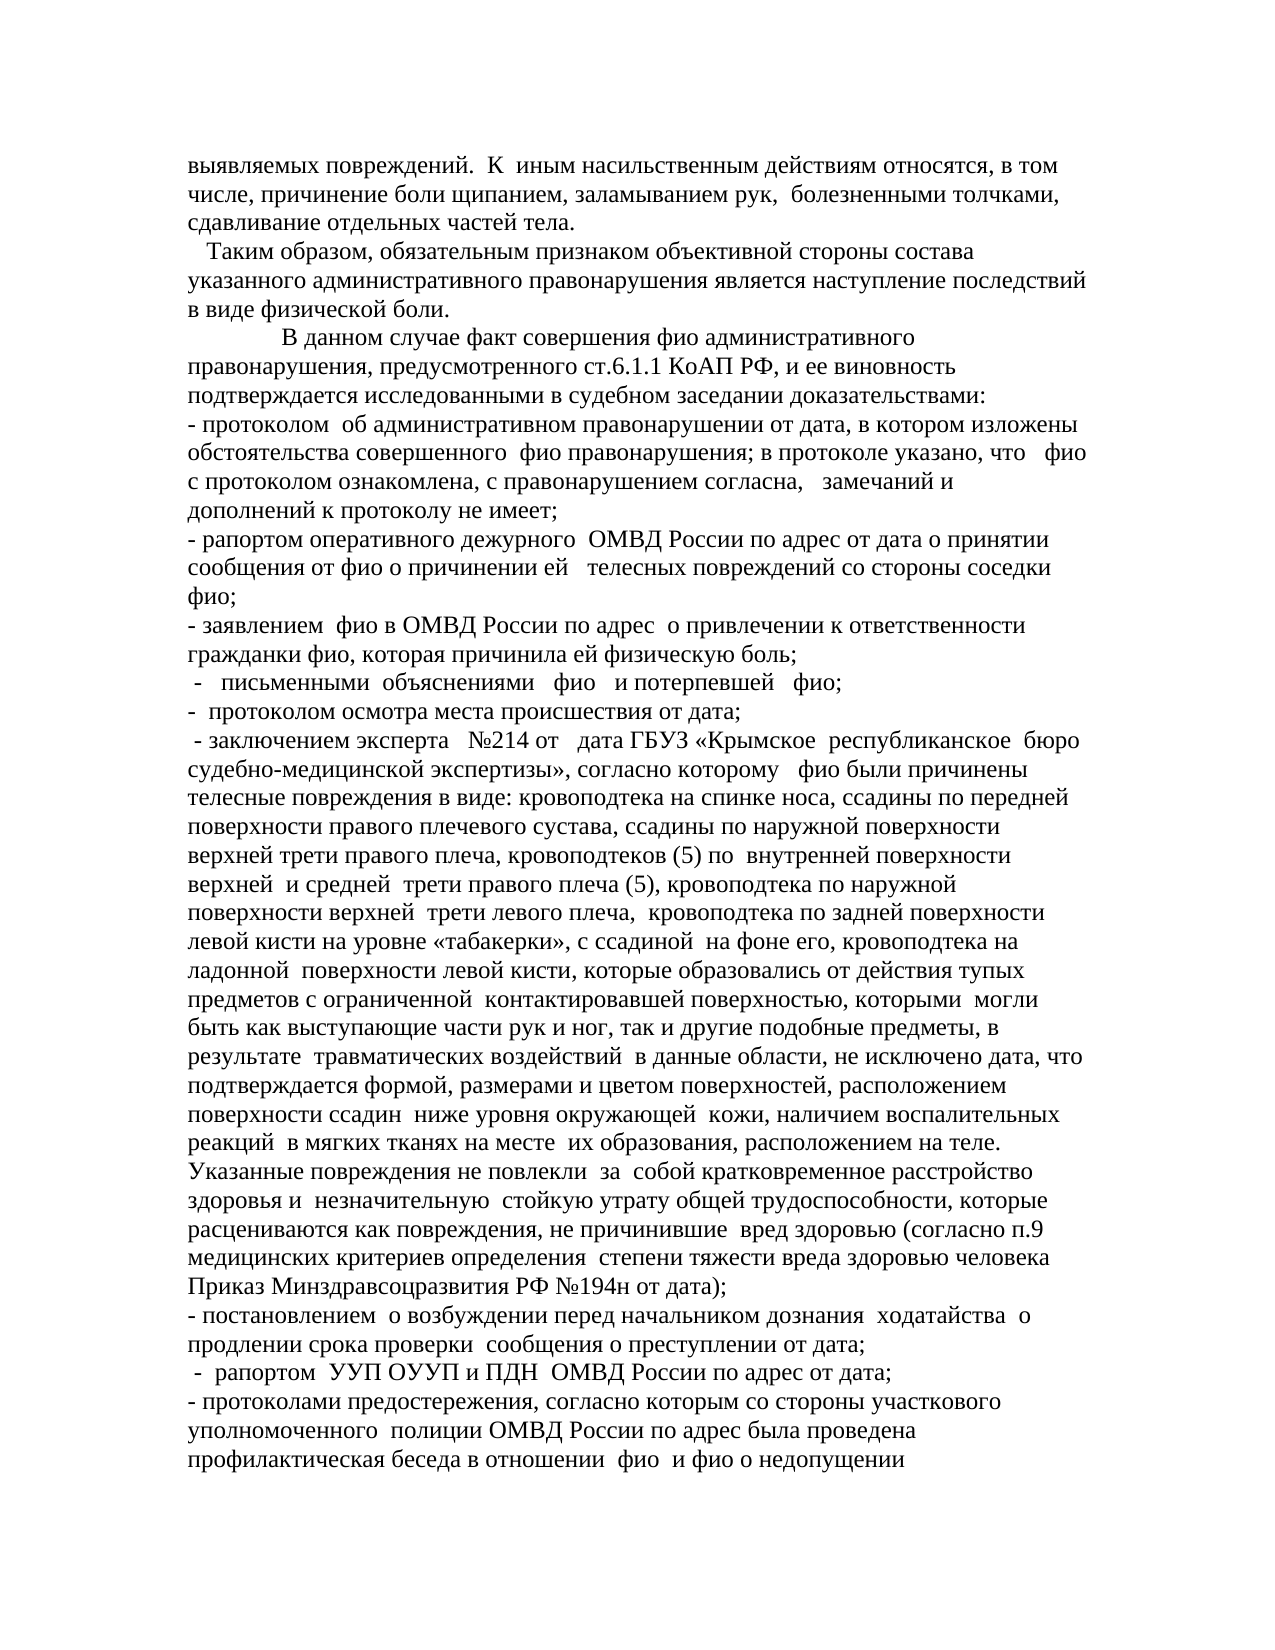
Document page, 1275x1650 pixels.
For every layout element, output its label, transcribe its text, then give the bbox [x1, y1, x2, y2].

text - письменными объяснениями фио и потерпевшей фио; [187, 667, 1087, 696]
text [187, 1386, 1087, 1472]
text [187, 150, 1087, 236]
text - постановлением о возбуждении перед начальником дознания ходатайства о продлении срока проверки сообщения о преступлении от дата; [187, 1300, 1087, 1357]
text - заявлением фио в ОМВД России по адрес о привлечении к ответственности гражданки фио, которая причинила ей физическую боль; [187, 610, 1087, 667]
text Таким образом, обязательным признаком объективной стороны состава указанного административного правонарушения является наступление последствий в виде физической боли. [187, 236, 1087, 322]
text - протоколом осмотра места происшествия от дата; [187, 696, 1087, 725]
text - рапортом УУП ОУУП и ПДН ОМВД России по адрес от дата; [187, 1357, 1087, 1386]
text - заключением эксперта №214 от дата ГБУЗ «Крымское республиканское бюро судебно-медицинской экспертизы», согласно которому фио были причинены телесные повреждения в виде: кровоподтека на спинке носа, ссадины по передней поверхности правого плечевого сустава, ссадины по наружной поверхности верхней трети правого плеча, кровоподтеков (5) по внутренней поверхности верхней и средней трети правого плеча (5), кровоподтека по наружной поверхности верхней трети левого плеча, кровоподтека по задней поверхности левой кисти на уровне «табакерки», с ссадиной на фоне его, кровоподтека на ладонной поверхности левой кисти, которые образовались от действия тупых предметов с ограниченной контактировавшей поверхностью, которыми могли быть как выступающие части рук и ног, так и другие подобные предметы, в результате травматических воздействий в данные области, не исключено дата, что подтверждается формой, размерами и цветом поверхностей, расположением поверхности ссадин ниже уровня окружающей кожи, наличием воспалительных реакций в мягких тканях на месте их образования, расположением на теле. Указанные повреждения не повлекли за собой кратковременное расстройство здоровья и незначительную стойкую утрату общей трудоспособности, которые расцениваются как повреждения, не причинившие вред здоровью (согласно п.9 медицинских критериев определения степени тяжести вреда здоровью человека Приказ Минздравсоцразвития РФ №194н от дата); [187, 725, 1087, 1300]
text - протоколом об административном правонарушении от дата, в котором изложены обстоятельства совершенного фио правонарушения; в протоколе указано, что фио с протоколом ознакомлена, с правонарушением согласна, замечаний и дополнений к протоколу не имеет; [187, 409, 1087, 524]
text В данном случае факт совершения фио административного правонарушения, предусмотренного ст.6.1.1 КоАП РФ, и ее виновность подтверждается исследованными в судебном заседании доказательствами: [187, 322, 1087, 409]
text - рапортом оперативного дежурного ОМВД России по адрес от дата о принятии сообщения от фио о причинении ей телесных повреждений со стороны соседки фио; [187, 524, 1087, 610]
